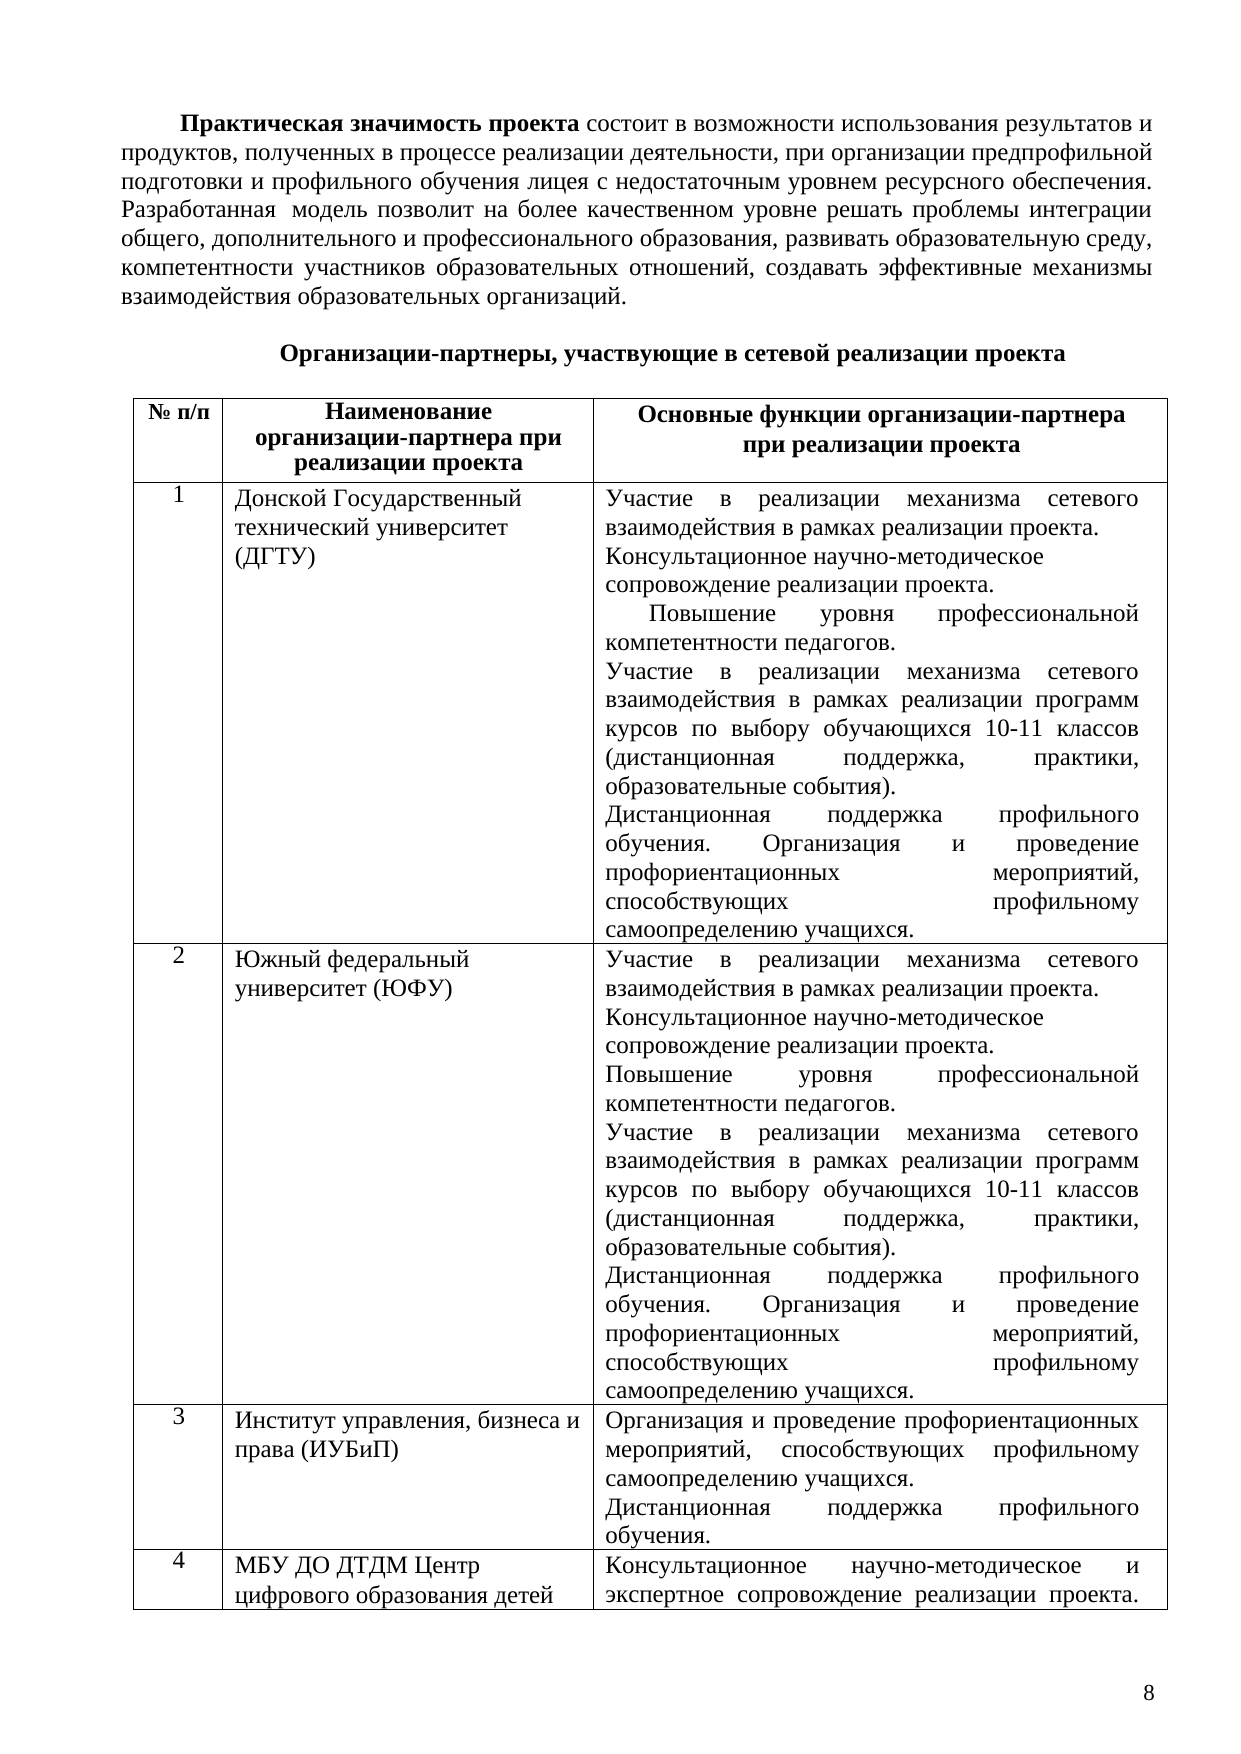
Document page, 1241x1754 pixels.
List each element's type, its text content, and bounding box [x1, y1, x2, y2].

text Практическая значимость проекта состоит в возможности использования результатов и продуктов, полученных в процессе реализации деятельности, при организации предпрофильной подготовки и профильного обучения лицея с недостаточным уровнем ресурсного обеспечения. Разработанная модель позволит на более качественном уровне решать проблемы интеграции общего, дополнительного и профессионального образования, развивать образовательную среду, компетентности участников образовательных отношений, создавать эффективные механизмы взаимодействия образовательных организаций. [121, 108, 1152, 309]
table_cell 3 [134, 1405, 222, 1549]
table_cell Организация и проведение профориентационных мероприятий, способствующих профильному самоопределению учащихся. Дистанционная поддержка профильного обучения. [594, 1405, 1167, 1549]
table_cell Институт управления, бизнеса и права (ИУБиП) [223, 1405, 593, 1549]
table_header Основные функции организации-партнера при реализации проекта [594, 399, 1167, 482]
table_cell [594, 1550, 1167, 1609]
table_cell 1 [134, 483, 222, 943]
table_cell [223, 1550, 593, 1609]
table_header № п/п [134, 399, 222, 482]
table_cell Участие в реализации механизма сетевого взаимодействия в рамках реализации проекта. Консультационное научно-методическое сопровождение реализации проекта. Повышение уровня профессиональной компетентности педагогов. Участие в реализации механизма сетевого взаимодействия в рамках реализации программ курсов по выбору обучающихся 10-11 классов (дистанционная поддержка, практики, образовательные события). Дистанционная поддержка профильного обучения. Организация и проведение профориентационных мероприятий, способствующих профильному самоопределению учащихся. [594, 483, 1167, 943]
subtitle Организации-партнеры, участвующие в сетевой реализации проекта [165, 338, 1180, 367]
table_cell Донской Государственный технический университет (ДГТУ) [223, 483, 593, 943]
table_header Наименование организации-партнера при реализации проекта [223, 399, 593, 482]
table_cell 2 [134, 944, 222, 1404]
table_cell Южный федеральный университет (ЮФУ) [223, 944, 593, 1404]
table_cell 4 [134, 1550, 222, 1609]
table_cell Участие в реализации механизма сетевого взаимодействия в рамках реализации проекта. Консультационное научно-методическое сопровождение реализации проекта. Повышение уровня профессиональной компетентности педагогов. Участие в реализации механизма сетевого взаимодействия в рамках реализации программ курсов по выбору обучающихся 10-11 классов (дистанционная поддержка, практики, образовательные события). Дистанционная поддержка профильного обучения. Организация и проведение профориентационных мероприятий, способствующих профильному самоопределению учащихся. [594, 944, 1167, 1404]
